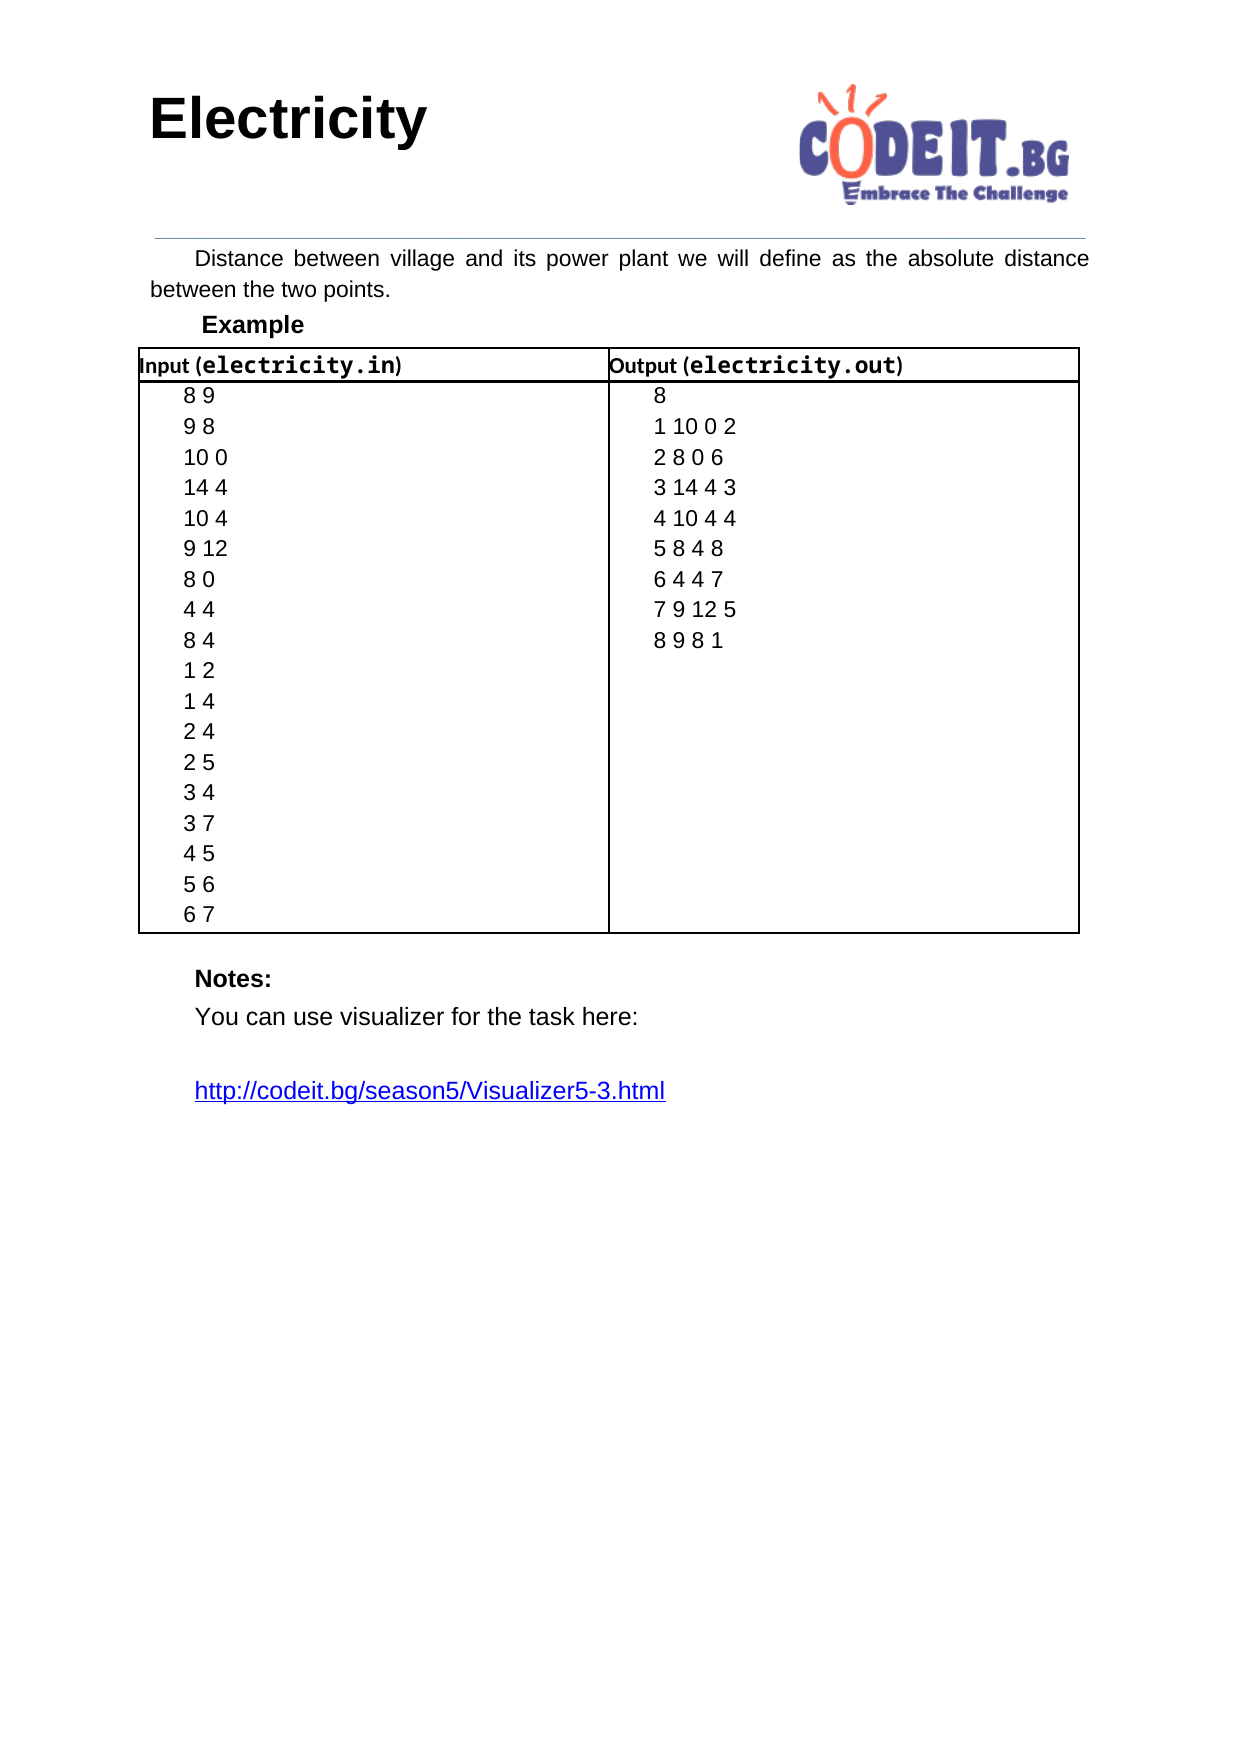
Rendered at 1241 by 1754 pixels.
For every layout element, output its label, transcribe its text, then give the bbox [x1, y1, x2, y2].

table_cell 8 9 9 8 10 0 14 4 10 4 9 12 8 0 4 4 8 4 1 2 1 4 2 4 2 5 3 4 3 7 4 5 5 6 6 7 [140, 383, 608, 932]
text Distance between village and its power plant we will define as the absolute distance between the two points. [150, 245, 1090, 302]
text Notes: [150, 964, 1090, 993]
picture [799, 84, 1069, 205]
table_header Input (electricity.in) [140, 349, 608, 380]
text Example [150, 310, 1090, 339]
text http://codeit.bg/season5/Visualizer5-3.html [150, 1076, 1090, 1105]
table_cell 8 1 10 0 2 2 8 0 6 3 14 4 3 4 10 4 4 5 8 4 8 6 4 4 7 7 9 12 5 8 9 8 1 [610, 383, 1078, 932]
text You can use visualizer for the task here: [150, 1002, 1090, 1030]
table_header Output (electricity.out) [610, 349, 1078, 380]
